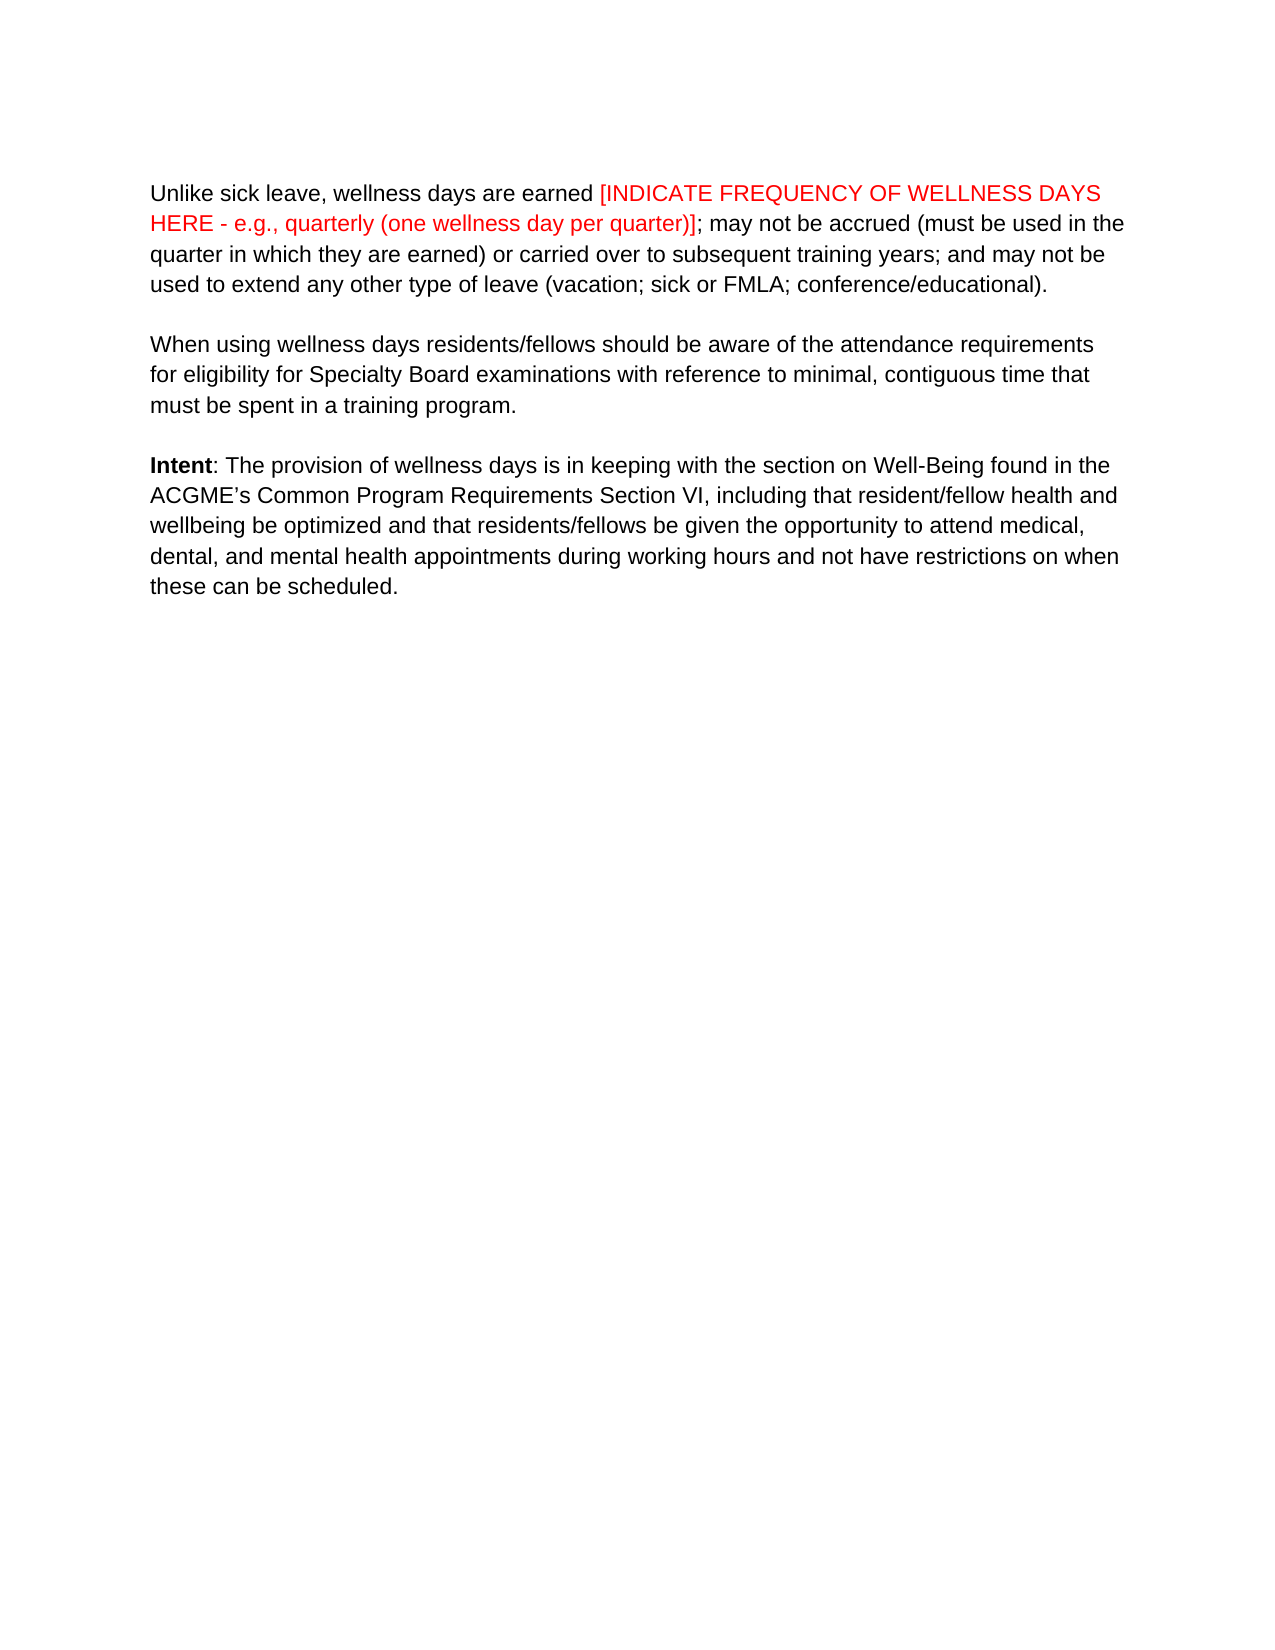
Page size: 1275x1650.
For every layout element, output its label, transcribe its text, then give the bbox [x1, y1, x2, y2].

text Intent: The provision of wellness days is in keeping with the section on Well-Being found in the ACGME’s Common Program Requirements Section VI, including that resident/fellow health and wellbeing be optimized and that residents/fellows be given the opportunity to attend medical, dental, and mental health appointments during working hours and not have restrictions on when these can be scheduled. [150, 452, 1125, 599]
text Unlike sick leave, wellness days are earned [INDICATE FREQUENCY OF WELLNESS DAYS HERE - e.g., quarterly (one wellness day per quarter)]; may not be accrued (must be used in the quarter in which they are earned) or carried over to subsequent training years; and may not be used to extend any other type of leave (vacation; sick or FMLA; conference/educational). [150, 180, 1125, 297]
text When using wellness days residents/fellows should be aware of the attendance requirements for eligibility for Specialty Board examinations with reference to minimal, contiguous time that must be spent in a training program. [150, 331, 1125, 418]
